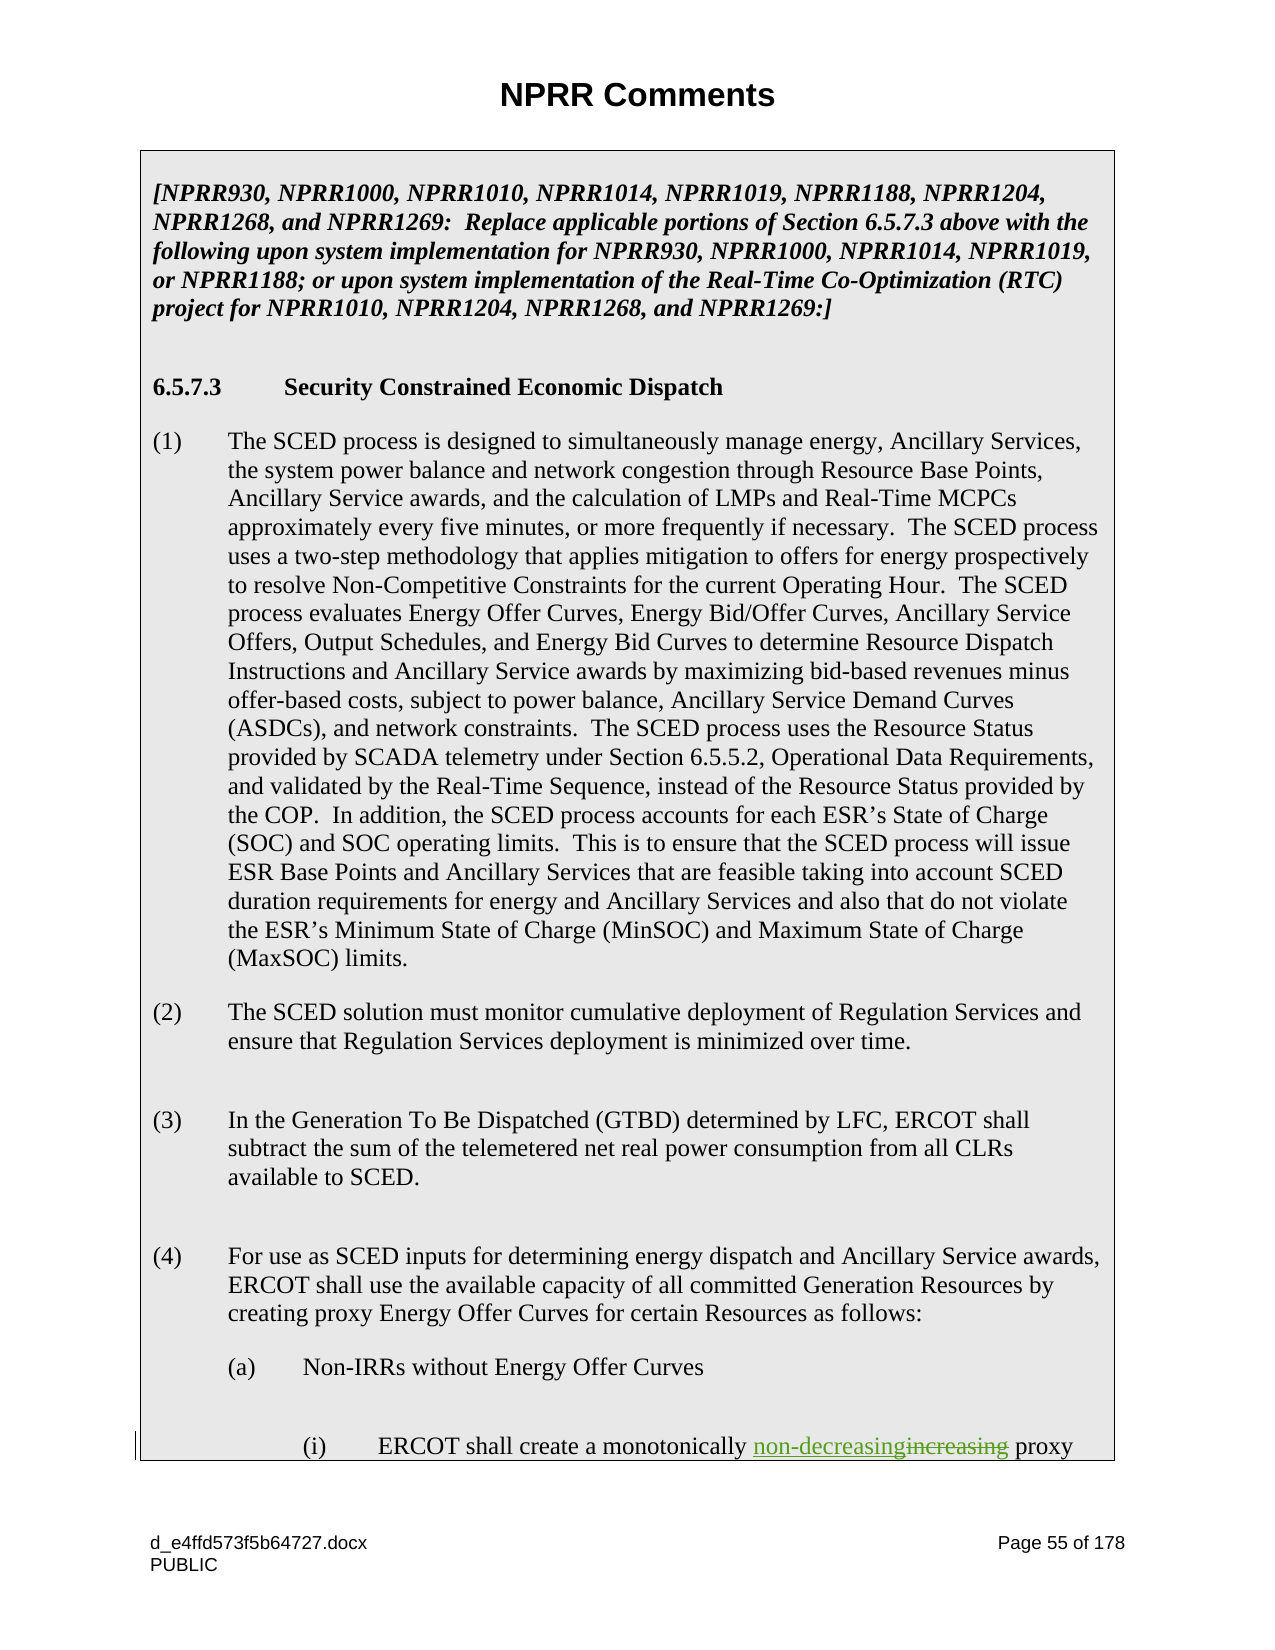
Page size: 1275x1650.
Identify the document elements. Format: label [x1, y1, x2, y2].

table_header [141, 151, 1114, 1460]
